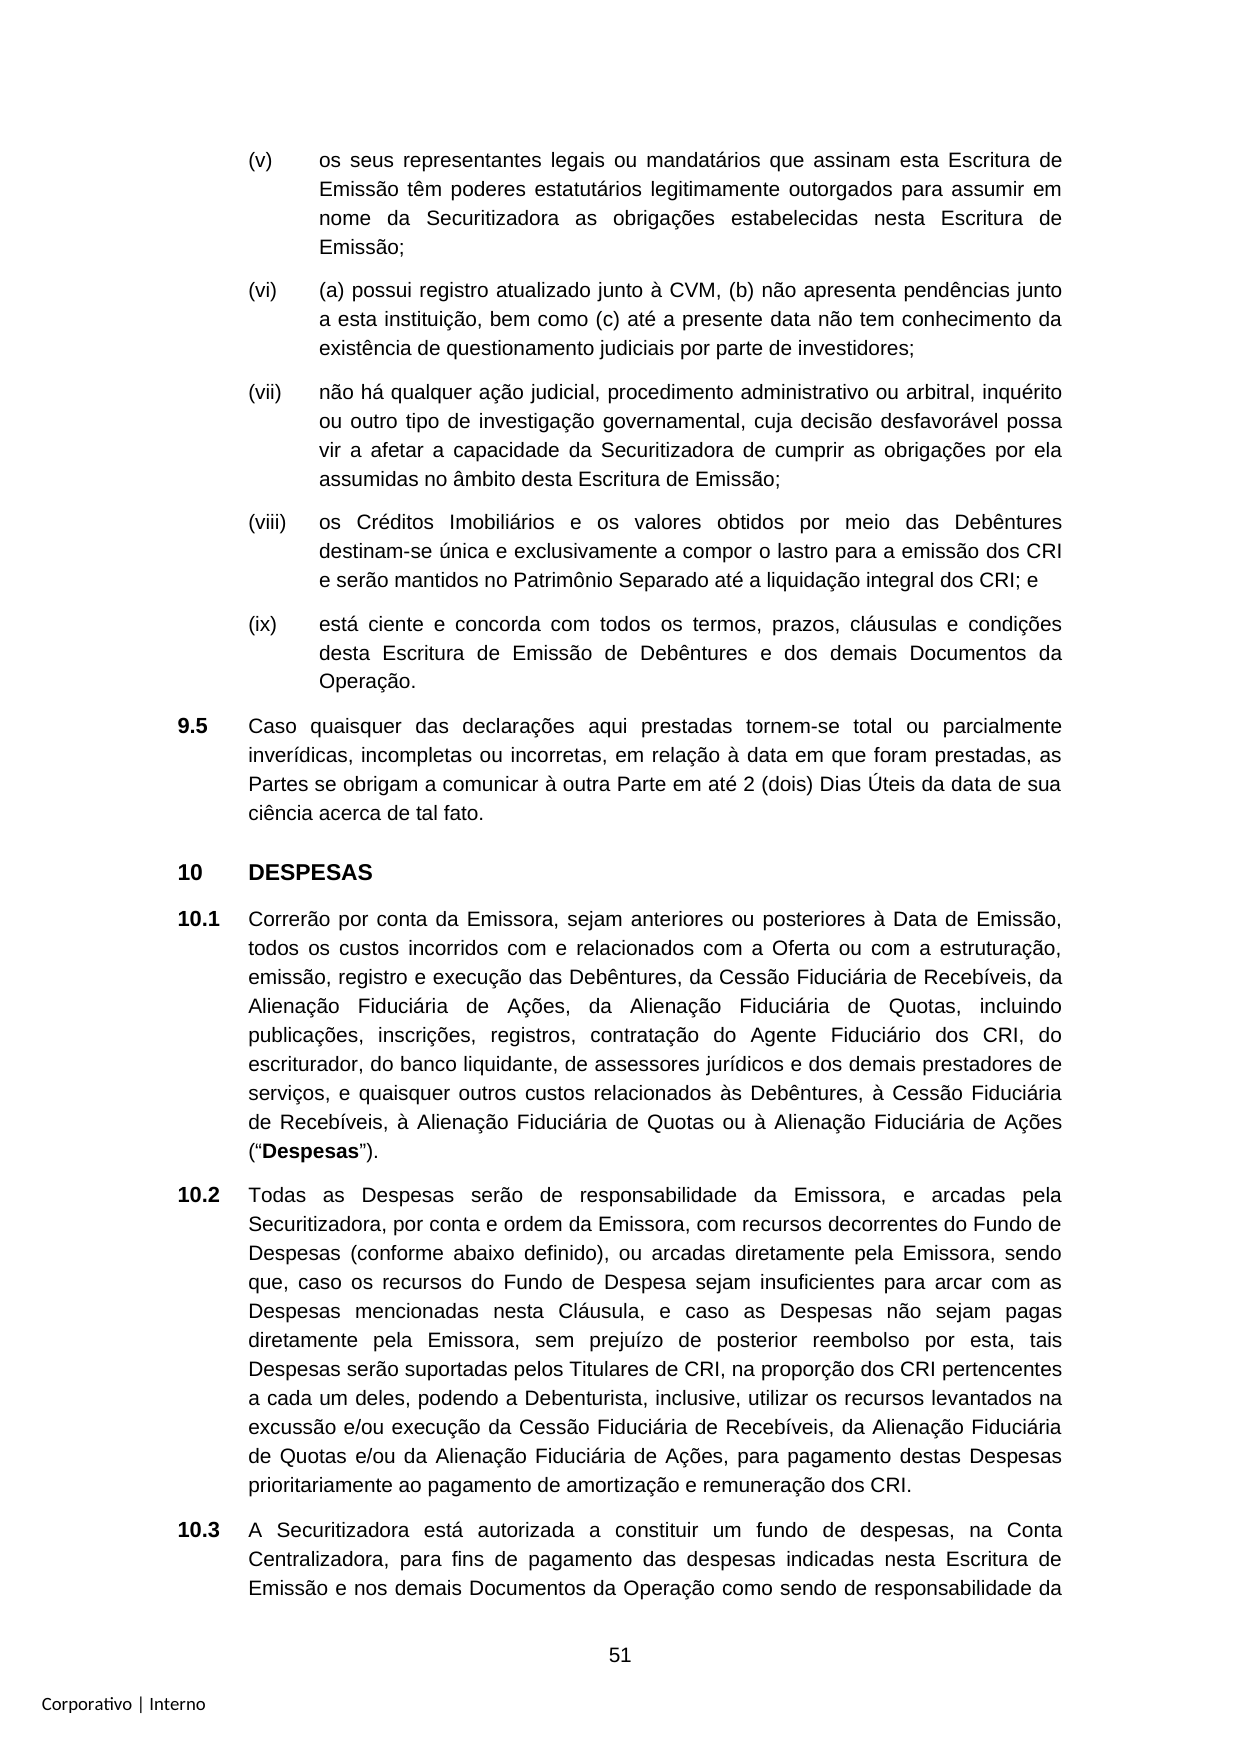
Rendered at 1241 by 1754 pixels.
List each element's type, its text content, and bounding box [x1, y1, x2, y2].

text Todas as Despesas serão de responsabilidade da Emissora, e arcadas pela Securitizadora, por conta e ordem da Emissora, com recursos decorrentes do Fundo de Despesas (conforme abaixo definido), ou arcadas diretamente pela Emissora, sendo que, caso os recursos do Fundo de Despesa sejam insuficientes para arcar com as Despesas mencionadas nesta Cláusula, e caso as Despesas não sejam pagas diretamente pela Emissora, sem prejuízo de posterior reembolso por esta, tais Despesas serão suportadas pelos Titulares de CRI, na proporção dos CRI pertencentes a cada um deles, podendo a Debenturista, inclusive, utilizar os recursos levantados na excussão e/ou execução da Cessão Fiduciária de Recebíveis, da Alienação Fiduciária de Quotas e/ou da Alienação Fiduciária de Ações, para pagamento destas Despesas prioritariamente ao pagamento de amortização e remuneração dos CRI. [177, 1182, 1063, 1497]
text (a) possui registro atualizado junto à CVM, (b) não apresenta pendências junto a esta instituição, bem como (c) até a presente data não tem conhecimento da existência de questionamento judiciais por parte de investidores; [248, 278, 1063, 360]
text Caso quaisquer das declarações aqui prestadas tornem-se total ou parcialmente inverídicas, incompletas ou incorretas, em relação à data em que foram prestadas, as Partes se obrigam a comunicar à outra Parte em até 2 (dois) Dias Úteis da data de sua ciência acerca de tal fato. [177, 713, 1063, 825]
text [177, 1516, 1063, 1599]
text Despesas [177, 859, 1063, 886]
text os Créditos Imobiliários e os valores obtidos por meio das Debêntures destinam-se única e exclusivamente a compor o lastro para a emissão dos CRI e serão mantidos no Patrimônio Separado até a liquidação integral dos CRI; e [248, 510, 1063, 592]
text Correrão por conta da Emissora, sejam anteriores ou posteriores à Data de Emissão, todos os custos incorridos com e relacionados com a Oferta ou com a estruturação, emissão, registro e execução das Debêntures, da Cessão Fiduciária de Recebíveis, da Alienação Fiduciária de Ações, da Alienação Fiduciária de Quotas, incluindo publicações, inscrições, registros, contratação do Agente Fiduciário dos CRI, do escriturador, do banco liquidante, de assessores jurídicos e dos demais prestadores de serviços, e quaisquer outros custos relacionados às Debêntures, à Cessão Fiduciária de Recebíveis, à Alienação Fiduciária de Quotas ou à Alienação Fiduciária de Ações (“Despesas”). [177, 906, 1063, 1162]
text os seus representantes legais ou mandatários que assinam esta Escritura de Emissão têm poderes estatutários legitimamente outorgados para assumir em nome da Securitizadora as obrigações estabelecidas nesta Escritura de Emissão; [248, 148, 1063, 258]
text não há qualquer ação judicial, procedimento administrativo ou arbitral, inquérito ou outro tipo de investigação governamental, cuja decisão desfavorável possa vir a afetar a capacidade da Securitizadora de cumprir as obrigações por ela assumidas no âmbito desta Escritura de Emissão; [248, 379, 1063, 490]
text está ciente e concorda com todos os termos, prazos, cláusulas e condições desta Escritura de Emissão de Debêntures e dos demais Documentos da Operação. [248, 611, 1063, 693]
